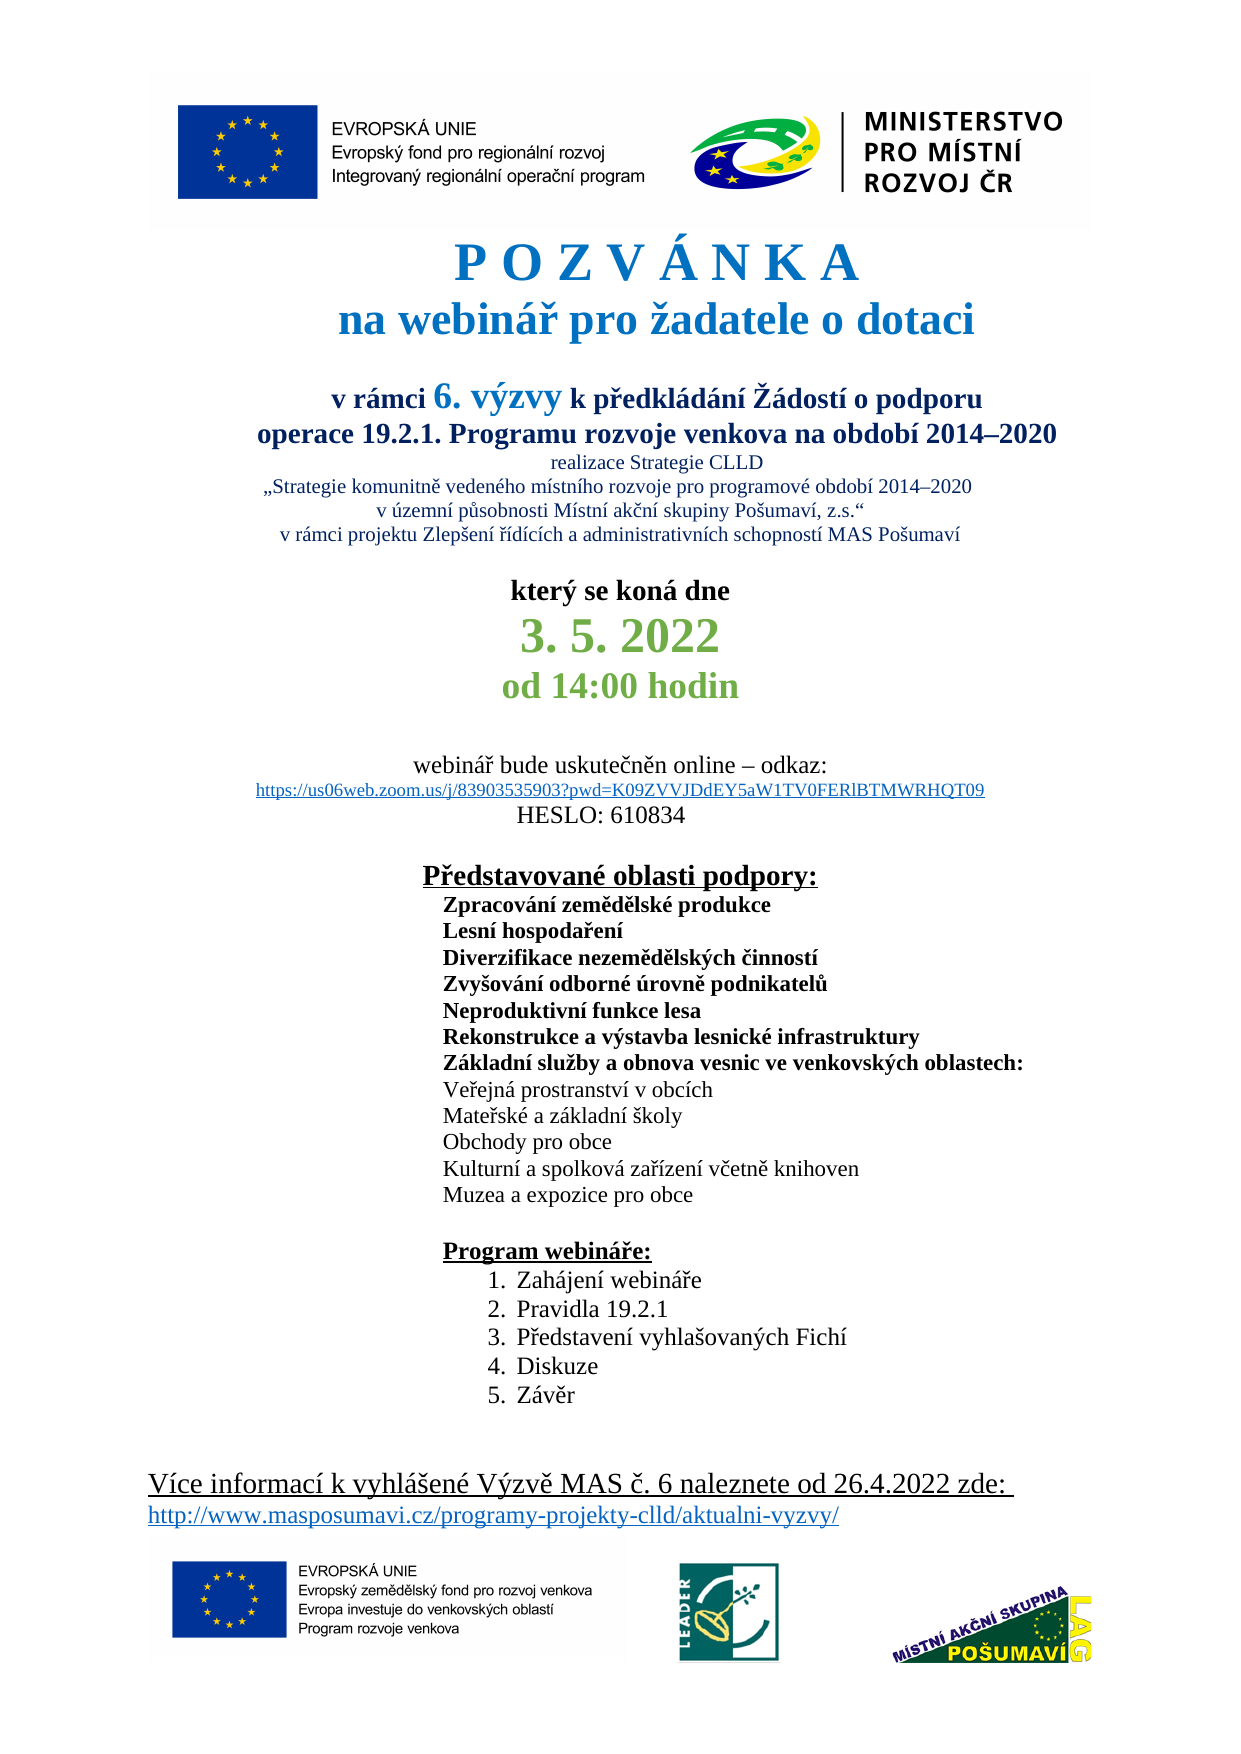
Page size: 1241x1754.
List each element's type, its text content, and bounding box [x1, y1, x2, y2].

text Rekonstrukce a výstavba lesnické infrastruktury [369, 1023, 1093, 1049]
list Zahájení webináře [148, 1265, 1093, 1294]
list Závěr [148, 1380, 1093, 1409]
list Pravidla 19.2.1 [148, 1294, 1093, 1322]
text „Strategie komunitně vedeného místního rozvoje pro programové období 2014–2020 v územní působnosti Místní akční skupiny Pošumaví, z.s.“ [148, 474, 1093, 522]
text HESLO: 610834 [516, 800, 1093, 829]
picture [147, 73, 1093, 230]
text Více informací k vyhlášené Výzvě MAS č. 6 naleznete od 26.4.2022 zde: [148, 1466, 1093, 1500]
text realizace Strategie CLLD [148, 450, 1093, 474]
text od 14:00 hodin [148, 664, 1093, 707]
text Základní služby a obnova vesnic ve venkovských oblastech: [369, 1049, 1093, 1076]
text Zpracování zemědělské produkce [369, 891, 1093, 918]
text Veřejná prostranství v obcích [369, 1076, 1093, 1102]
text v rámci projektu Zlepšení řídících a administrativních schopností MAS Pošumaví [148, 522, 1093, 546]
picture [892, 1586, 1092, 1663]
text v rámci 6. výzvy k předkládání Žádostí o podporu [148, 373, 1093, 416]
text Obchody pro obce [369, 1128, 1093, 1155]
text Neproduktivní funkce lesa [369, 997, 1093, 1023]
text P O Z V Á N K A [148, 230, 1093, 292]
text na webinář pro žadatele o dotaci [148, 292, 1093, 344]
picture [147, 1536, 629, 1663]
text Muzea a expozice pro obce [369, 1181, 1093, 1207]
text operace 19.2.1. Programu rozvoje venkova na období 2014–2020 [148, 416, 1093, 450]
text webinář bude uskutečněn online – odkaz: https://us06web.zoom.us/j/83903535903?pwd=K09ZVVJDdEY5aW1TV0FERlBTMWRHQT09 [148, 750, 1093, 800]
picture [678, 1562, 780, 1663]
text Představované oblasti podpory: [148, 858, 1093, 891]
text Zvyšování odborné úrovně podnikatelů [369, 970, 1093, 997]
text který se koná dne [148, 573, 1093, 606]
text 3. 5. 2022 [148, 606, 1093, 664]
text Lesní hospodaření [369, 918, 1093, 944]
list Představení vyhlašovaných Fichí [148, 1322, 1093, 1351]
list Diskuze [148, 1351, 1093, 1380]
text Program webináře: [369, 1236, 1093, 1265]
text Kulturní a spolková zařízení včetně knihoven [369, 1155, 1093, 1181]
text Mateřské a základní školy [369, 1102, 1093, 1128]
text http://www.masposumavi.cz/programy-projekty-clld/aktualni-vyzvy/ [148, 1500, 1093, 1528]
text Diverzifikace nezemědělských činností [369, 944, 1093, 970]
